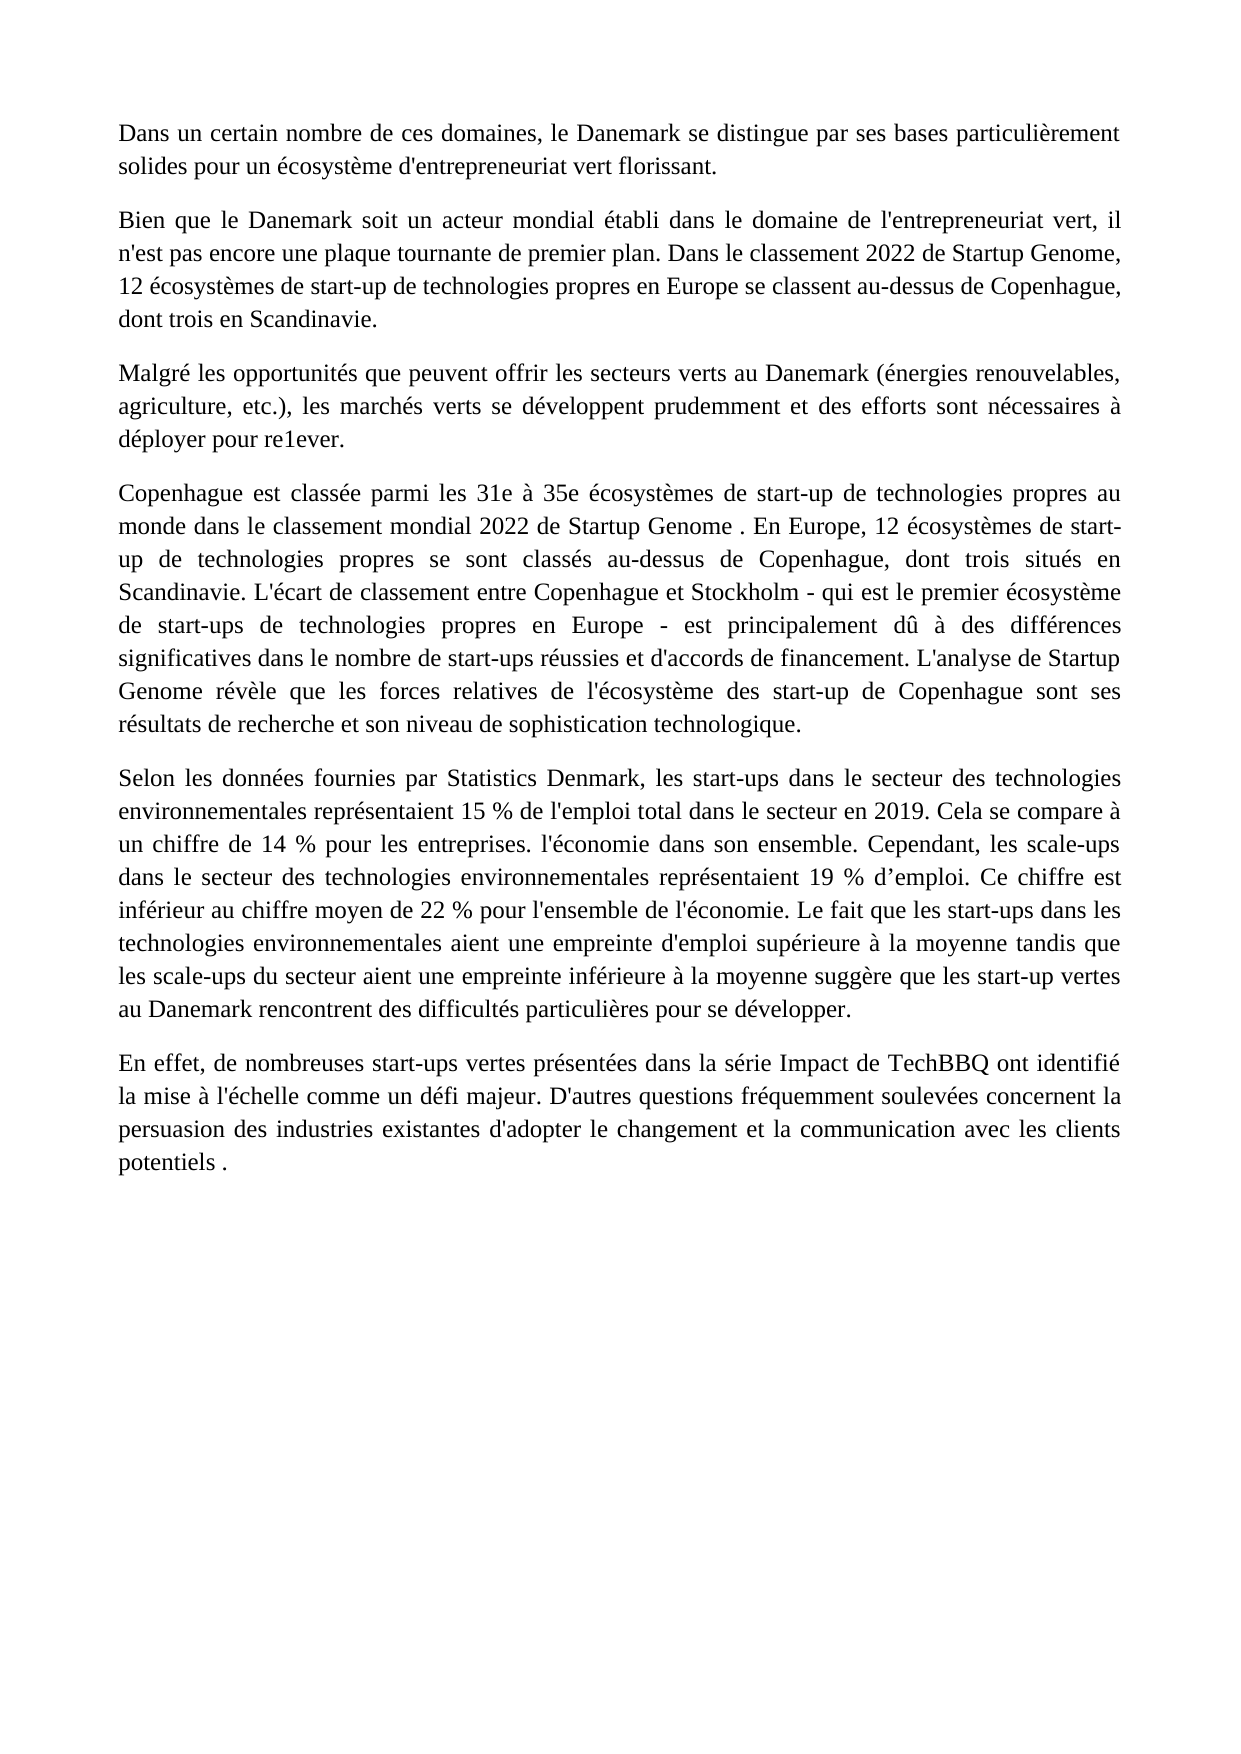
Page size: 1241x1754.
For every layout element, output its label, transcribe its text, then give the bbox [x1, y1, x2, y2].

text Malgré les opportunités que peuvent offrir les secteurs verts au Danemark (énergies renouvelables, agriculture, etc.), les marchés verts se développent prudemment et des efforts sont nécessaires à déployer pour re1ever. [118, 358, 1122, 453]
text Dans un certain nombre de ces domaines, le Danemark se distingue par ses bases particulièrement solides pour un écosystème d'entrepreneuriat vert florissant. [118, 118, 1122, 180]
text En effet, de nombreuses start-ups vertes présentées dans la série Impact de TechBBQ ont identifié la mise à l'échelle comme un défi majeur. D'autres questions fréquemment soulevées concernent la persuasion des industries existantes d'adopter le changement et la communication avec les clients potentiels . [118, 1048, 1122, 1176]
text Selon les données fournies par Statistics Denmark, les start-ups dans le secteur des technologies environnementales représentaient 15 % de l'emploi total dans le secteur en 2019. Cela se compare à un chiffre de 14 % pour les entreprises. l'économie dans son ensemble. Cependant, les scale-ups dans le secteur des technologies environnementales représentaient 19 % d’emploi. Ce chiffre est inférieur au chiffre moyen de 22 % pour l'ensemble de l'économie. Le fait que les start-ups dans les technologies environnementales aient une empreinte d'emploi supérieure à la moyenne tandis que les scale-ups du secteur aient une empreinte inférieure à la moyenne suggère que les start-up vertes au Danemark rencontrent des difficultés particulières pour se développer. [118, 763, 1122, 1023]
text Copenhague est classée parmi les 31e à 35e écosystèmes de start-up de technologies propres au monde dans le classement mondial 2022 de Startup Genome . En Europe, 12 écosystèmes de start-up de technologies propres se sont classés au-dessus de Copenhague, dont trois situés en Scandinavie. L'écart de classement entre Copenhague et Stockholm - qui est le premier écosystème de start-ups de technologies propres en Europe - est principalement dû à des différences significatives dans le nombre de start-ups réussies et d'accords de financement. L'analyse de Startup Genome révèle que les forces relatives de l'écosystème des start-up de Copenhague sont ses résultats de recherche et son niveau de sophistication technologique. [118, 478, 1122, 738]
text Bien que le Danemark soit un acteur mondial établi dans le domaine de l'entrepreneuriat vert, il n'est pas encore une plaque tournante de premier plan. Dans le classement 2022 de Startup Genome, 12 écosystèmes de start-up de technologies propres en Europe se classent au-dessus de Copenhague, dont trois en Scandinavie. [118, 205, 1122, 333]
